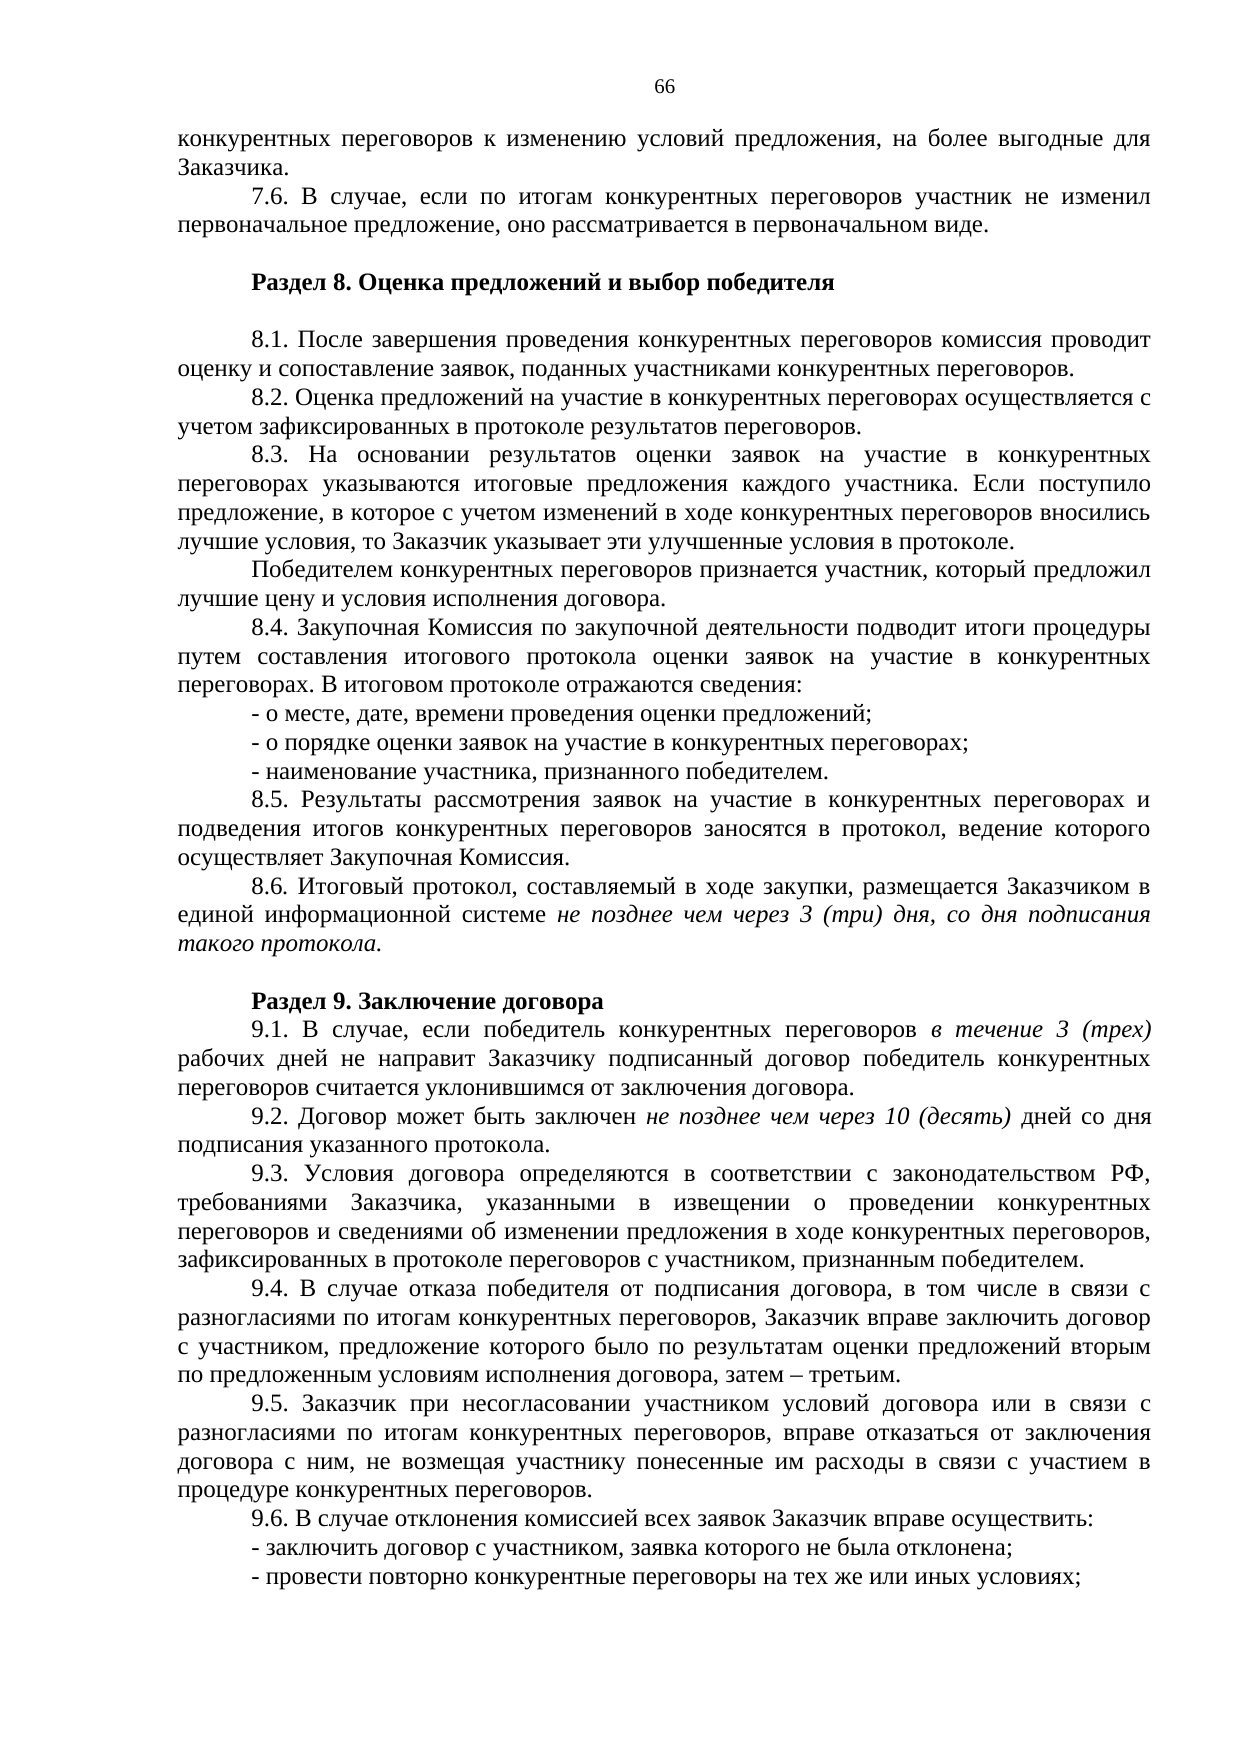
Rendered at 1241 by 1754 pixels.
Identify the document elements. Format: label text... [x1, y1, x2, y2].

text - наименование участника, признанного победителем. [177, 756, 1152, 784]
text 9.4. В случае отказа победителя от подписания договора, в том числе в связи с разногласиями по итогам конкурентных переговоров, Заказчик вправе заключить договор с участником, предложение которого было по результатам оценки предложений вторым по предложенным условиям исполнения договора, затем – третьим. [177, 1273, 1152, 1388]
text 9.3. Условия договора определяются в соответствии с законодательством РФ, требованиями Заказчика, указанными в извещении о проведении конкурентных переговоров и сведениями об изменении предложения в ходе конкурентных переговоров, зафиксированных в протоколе переговоров с участником, признанным победителем. [177, 1158, 1152, 1273]
text - провести повторно конкурентные переговоры на тех же или иных условиях; [177, 1561, 1152, 1589]
text 8.2. Оценка предложений на участие в конкурентных переговорах осуществляется с учетом зафиксированных в протоколе результатов переговоров. [177, 382, 1152, 439]
text 8.3. На основании результатов оценки заявок на участие в конкурентных переговорах указываются итоговые предложения каждого участника. Если поступило предложение, в которое с учетом изменений в ходе конкурентных переговоров вносились лучшие условия, то Заказчик указывает эти улучшенные условия в протоколе. [177, 439, 1152, 554]
text Раздел 8. Оценка предложений и выбор победителя [177, 267, 1152, 296]
text Победителем конкурентных переговоров признается участник, который предложил лучшие цену и условия исполнения договора. [177, 554, 1152, 612]
text 7.6. В случае, если по итогам конкурентных переговоров участник не изменил первоначальное предложение, оно рассматривается в первоначальном виде. [177, 181, 1152, 238]
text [177, 123, 1152, 181]
text 9.5. Заказчик при несогласовании участником условий договора или в связи с разногласиями по итогам конкурентных переговоров, вправе отказаться от заключения договора с ним, не возмещая участнику понесенные им расходы в связи с участием в процедуре конкурентных переговоров. [177, 1388, 1152, 1503]
text 8.4. Закупочная Комиссия по закупочной деятельности подводит итоги процедуры путем составления итогового протокола оценки заявок на участие в конкурентных переговорах. В итоговом протоколе отражаются сведения: [177, 612, 1152, 698]
text 8.6. Итоговый протокол, составляемый в ходе закупки, размещается Заказчиком в единой информационной системе не позднее чем через 3 (три) дня, со дня подписания такого протокола. [177, 871, 1152, 957]
text - о порядке оценки заявок на участие в конкурентных переговорах; [177, 727, 1152, 756]
text - заключить договор с участником, заявка которого не была отклонена; [177, 1532, 1152, 1561]
text 9.2. Договор может быть заключен не позднее чем через 10 (десять) дней со дня подписания указанного протокола. [177, 1101, 1152, 1158]
text Раздел 9. Заключение договора [177, 986, 1152, 1014]
text - о месте, дате, времени проведения оценки предложений; [177, 698, 1152, 727]
text 8.5. Результаты рассмотрения заявок на участие в конкурентных переговорах и подведения итогов конкурентных переговоров заносятся в протокол, ведение которого осуществляет Закупочная Комиссия. [177, 784, 1152, 871]
text 9.6. В случае отклонения комиссией всех заявок Заказчик вправе осуществить: [177, 1503, 1152, 1532]
text 8.1. После завершения проведения конкурентных переговоров комиссия проводит оценку и сопоставление заявок, поданных участниками конкурентных переговоров. [177, 324, 1152, 382]
text 9.1. В случае, если победитель конкурентных переговоров в течение 3 (трех) рабочих дней не направит Заказчику подписанный договор победитель конкурентных переговоров считается уклонившимся от заключения договора. [177, 1014, 1152, 1101]
